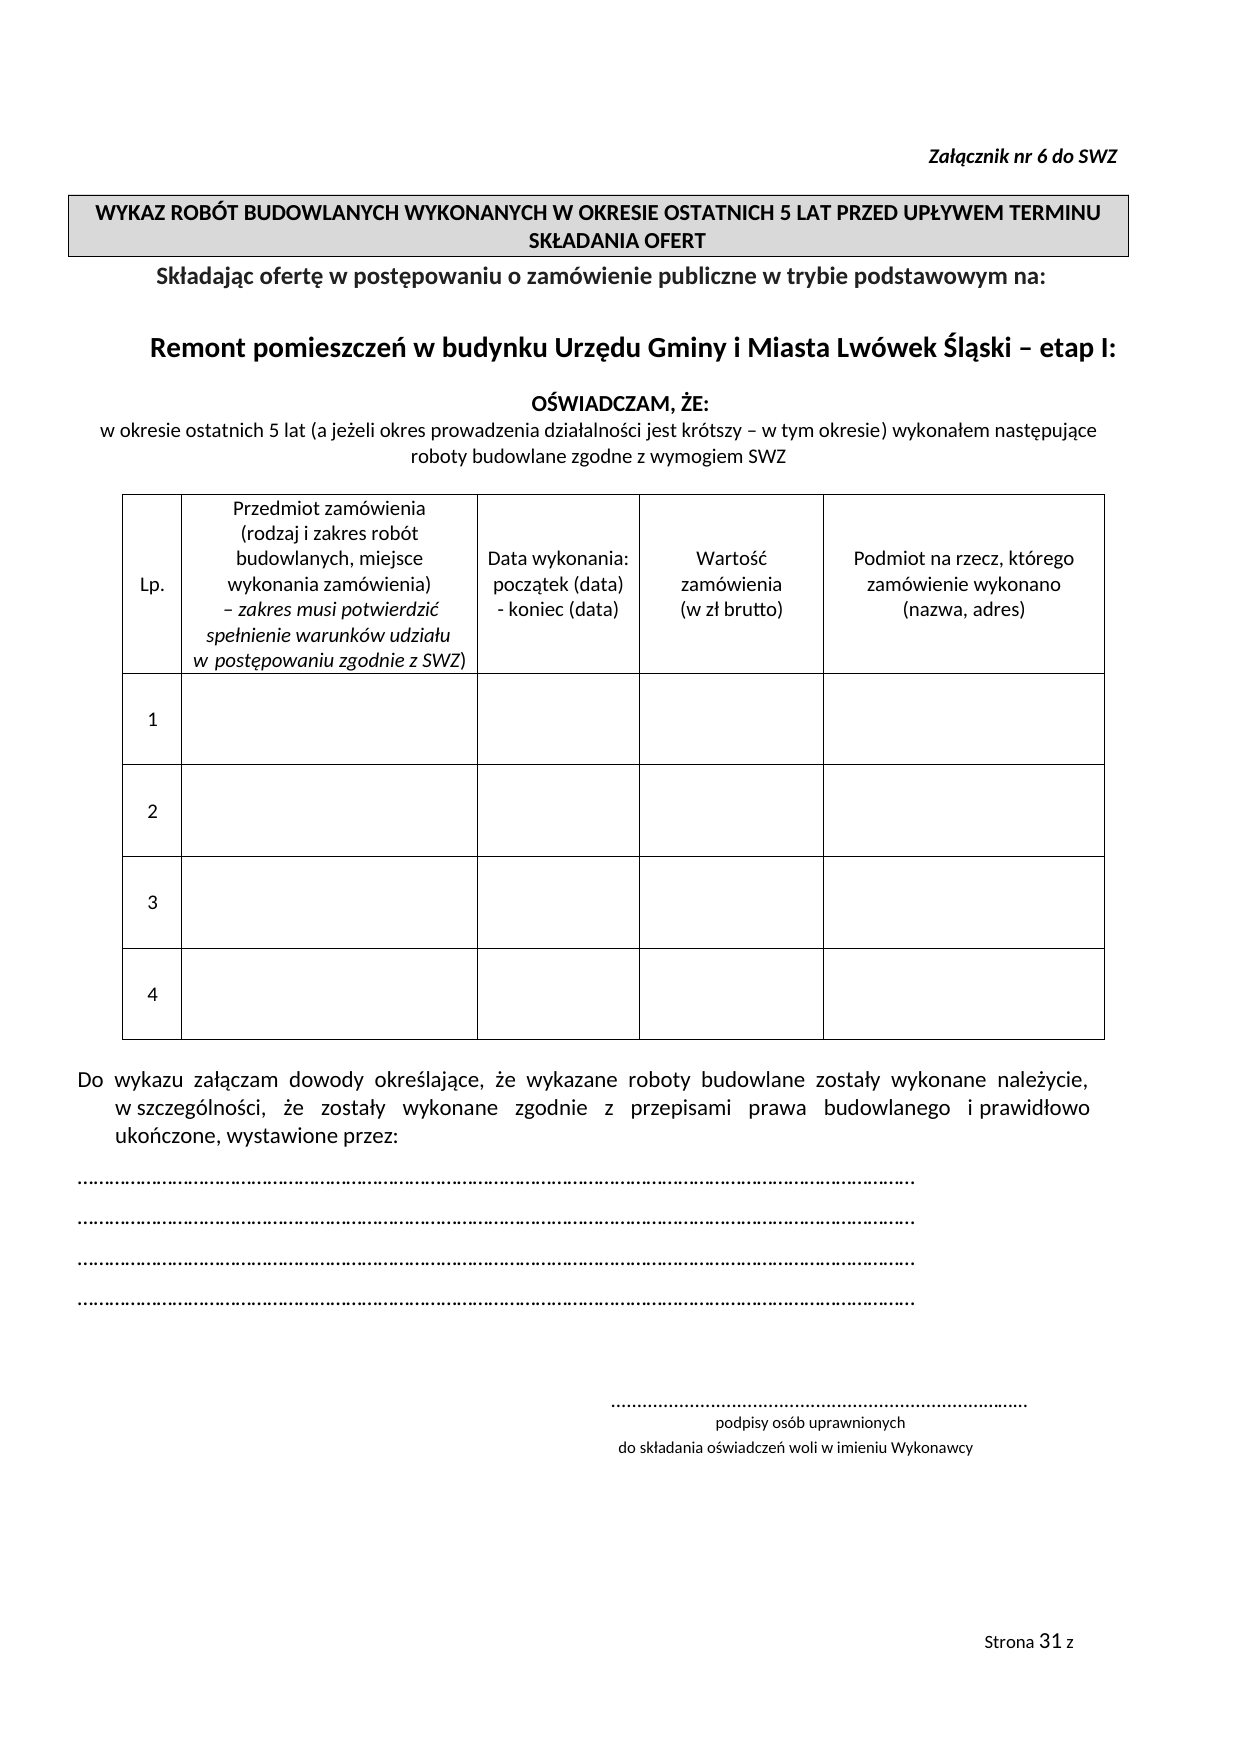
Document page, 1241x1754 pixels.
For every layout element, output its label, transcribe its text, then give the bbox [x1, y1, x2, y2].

table_cell [182, 949, 477, 1039]
table_cell [824, 674, 1104, 764]
table_cell [824, 765, 1104, 856]
table_cell [640, 674, 823, 764]
table_cell [640, 857, 823, 948]
table_header Data wykonania: początek (data) - koniec (data) [478, 495, 639, 673]
table_cell [478, 765, 639, 856]
text WYKAZ ROBÓT BUDOWLANYCH WYKONANYCH W OKRESIE OSTATNICH 5 LAT PRZED UPŁYWEM TERMINU SKŁADANIA OFERT [69, 196, 1128, 256]
table_header Wartość zamówienia (w zł brutto) [640, 495, 823, 673]
table_header Przedmiot zamówienia (rodzaj i zakres robót budowlanych, miejsce wykonania zamówienia) – zakres musi potwierdzić spełnienie warunków udziału w postępowaniu zgodnie z SWZ) [182, 495, 477, 673]
text …………………………………………………………………………………………………………………………………………… [77, 1243, 1119, 1271]
table_header Lp. [123, 495, 181, 673]
subtitle OŚWIADCZAM, ŻE: [150, 389, 1091, 417]
table_cell [478, 857, 639, 948]
text podpisy osób uprawnionych [610, 1413, 1119, 1433]
table_cell 4 [123, 949, 181, 1039]
table_cell 1 [123, 674, 181, 764]
table_cell [824, 949, 1104, 1039]
table_cell [182, 674, 477, 764]
table_cell [182, 765, 477, 856]
text roboty budowlane zgodne z wymogiem SWZ [77, 443, 1119, 468]
table_cell 2 [123, 765, 181, 856]
text Do wykazu załączam dowody określające, że wykazane roboty budowlane zostały wykonane należycie, w szczególności, że zostały wykonane zgodnie z przepisami prawa budowlanego i prawidłowo ukończone, wystawione przez: [77, 1065, 1090, 1149]
text …………………………………………………………………………………………………………………………………………… [77, 1162, 1119, 1190]
table_cell [640, 765, 823, 856]
table_cell [182, 857, 477, 948]
text Remont pomieszczeń w budynku Urzędu Gminy i Miasta Lwówek Śląski – etap I: [144, 329, 1119, 364]
table_header Podmiot na rzecz, którego zamówienie wykonano (nazwa, adres) [824, 495, 1104, 673]
subtitle Składając ofertę w postępowaniu o zamówienie publiczne w trybie podstawowym na: [112, 260, 1091, 291]
text Załącznik nr 6 do SWZ [85, 144, 1119, 169]
text .......................................................................……... [85, 1387, 1119, 1413]
table_cell [640, 949, 823, 1039]
text …………………………………………………………………………………………………………………………………………… [77, 1283, 1119, 1311]
text w okresie ostatnich 5 lat (a jeżeli okres prowadzenia działalności jest krótszy – w tym okresie) wykonałem następujące [77, 417, 1119, 443]
text do składania oświadczeń woli w imieniu Wykonawcy [80, 1433, 1119, 1458]
table_cell 3 [123, 857, 181, 948]
table_cell [478, 949, 639, 1039]
table_cell [824, 857, 1104, 948]
table_cell [478, 674, 639, 764]
text …………………………………………………………………………………………………………………………………………… [77, 1202, 1119, 1230]
